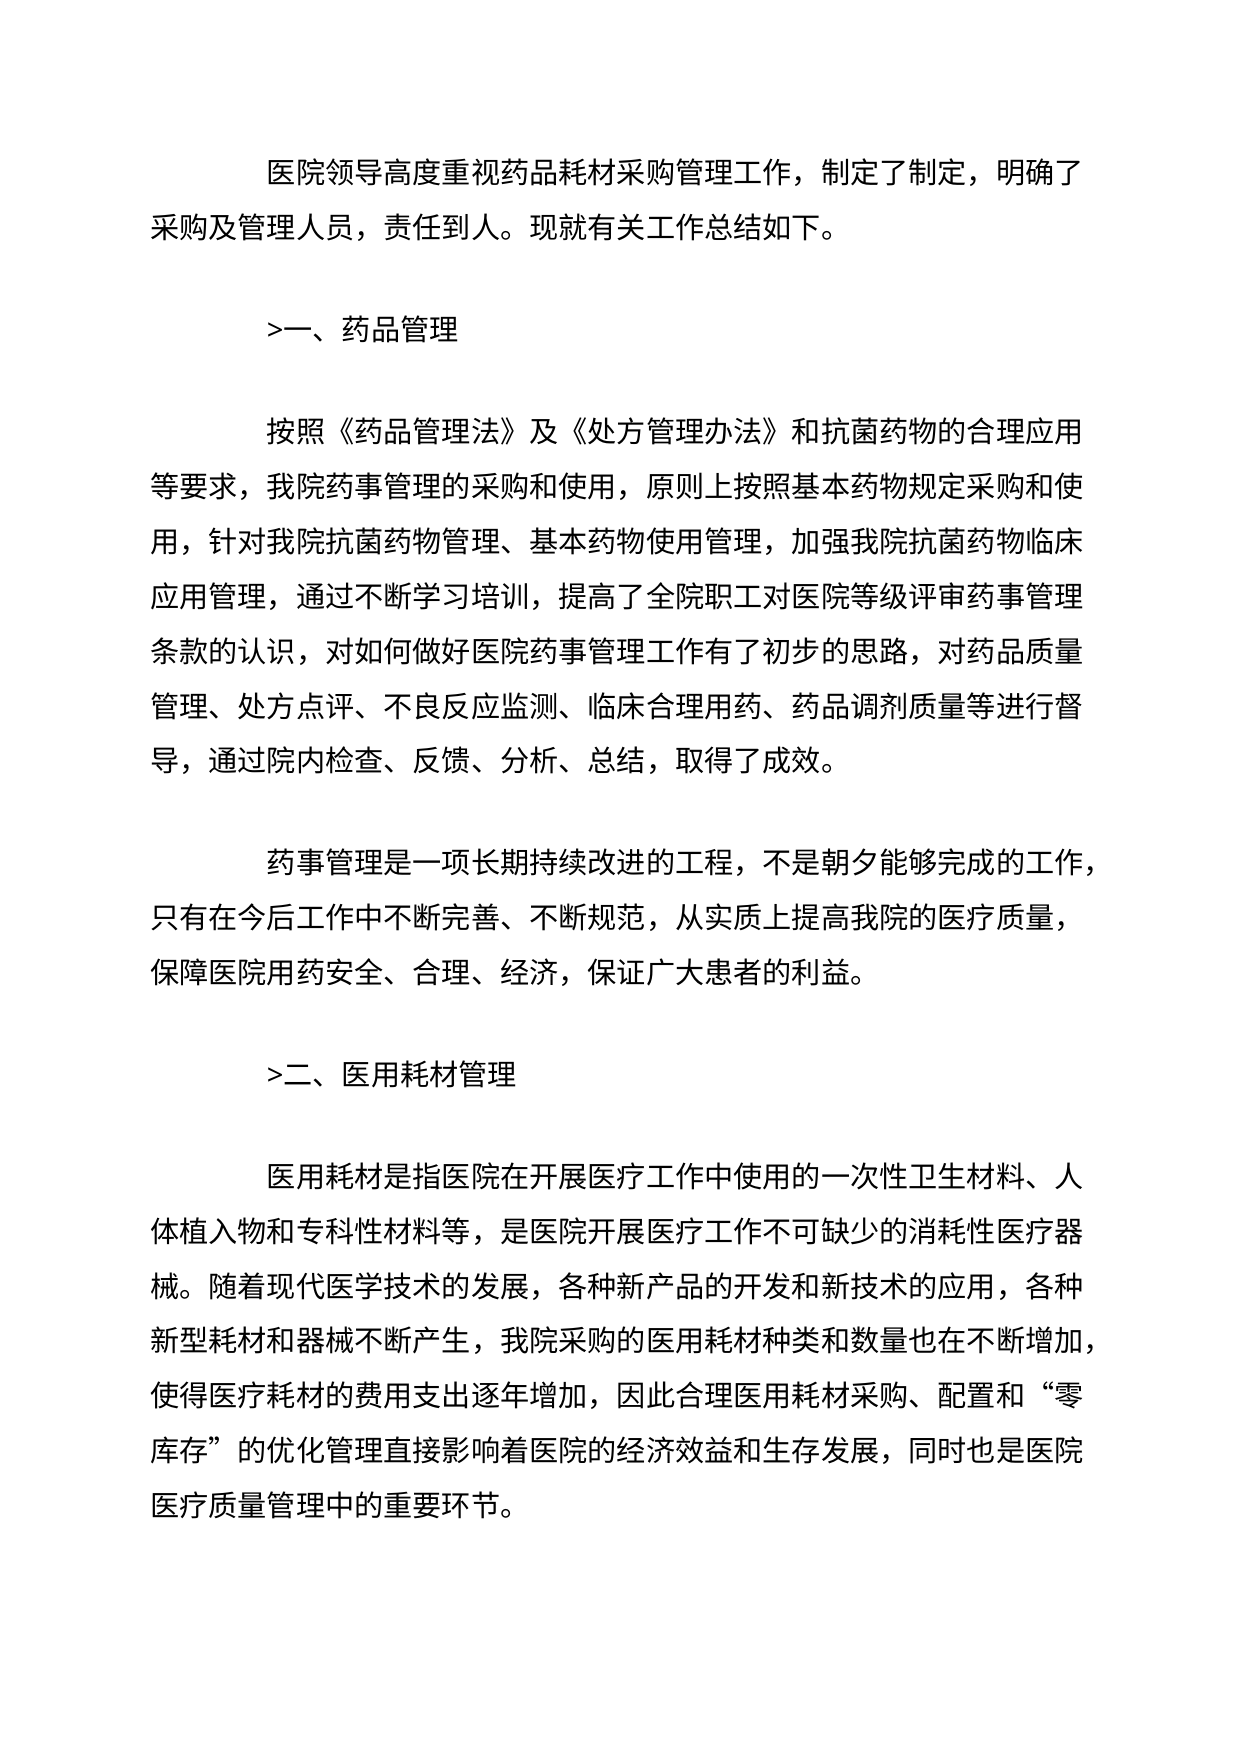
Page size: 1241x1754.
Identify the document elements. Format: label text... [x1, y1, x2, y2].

text 按照《药品管理法》及《处方管理办法》和抗菌药物的合理应用等要求，我院药事管理的采购和使用，原则上按照基本药物规定采购和使用，针对我院抗菌药物管理、基本药物使用管理，加强我院抗菌药物临床应用管理，通过不断学习培训，提高了全院职工对医院等级评审药事管理条款的认识，对如何做好医院药事管理工作有了初步的思路，对药品质量管理、处方点评、不良反应监测、临床合理用药、药品调剂质量等进行督导，通过院内检查、反馈、分析、总结，取得了成效。 [150, 409, 1090, 780]
text 医用耗材是指医院在开展医疗工作中使用的一次性卫生材料、人体植入物和专科性材料等，是医院开展医疗工作不可缺少的消耗性医疗器械。随着现代医学技术的发展，各种新产品的开发和新技术的应用，各种新型耗材和器械不断产生，我院采购的医用耗材种类和数量也在不断增加，使得医疗耗材的费用支出逐年增加，因此合理医用耗材采购、配置和“零库存”的优化管理直接影响着医院的经济效益和生存发展，同时也是医院医疗质量管理中的重要环节。 [150, 1153, 1090, 1525]
text >二、医用耗材管理 [150, 1051, 1090, 1094]
text 药事管理是一项长期持续改进的工程，不是朝夕能够完成的工作，只有在今后工作中不断完善、不断规范，从实质上提高我院的医疗质量，保障医院用药安全、合理、经济，保证广大患者的利益。 [150, 840, 1090, 992]
text 医院领导高度重视药品耗材采购管理工作，制定了制定，明确了采购及管理人员，责任到人。现就有关工作总结如下。 [150, 150, 1090, 247]
text >一、药品管理 [150, 307, 1090, 349]
